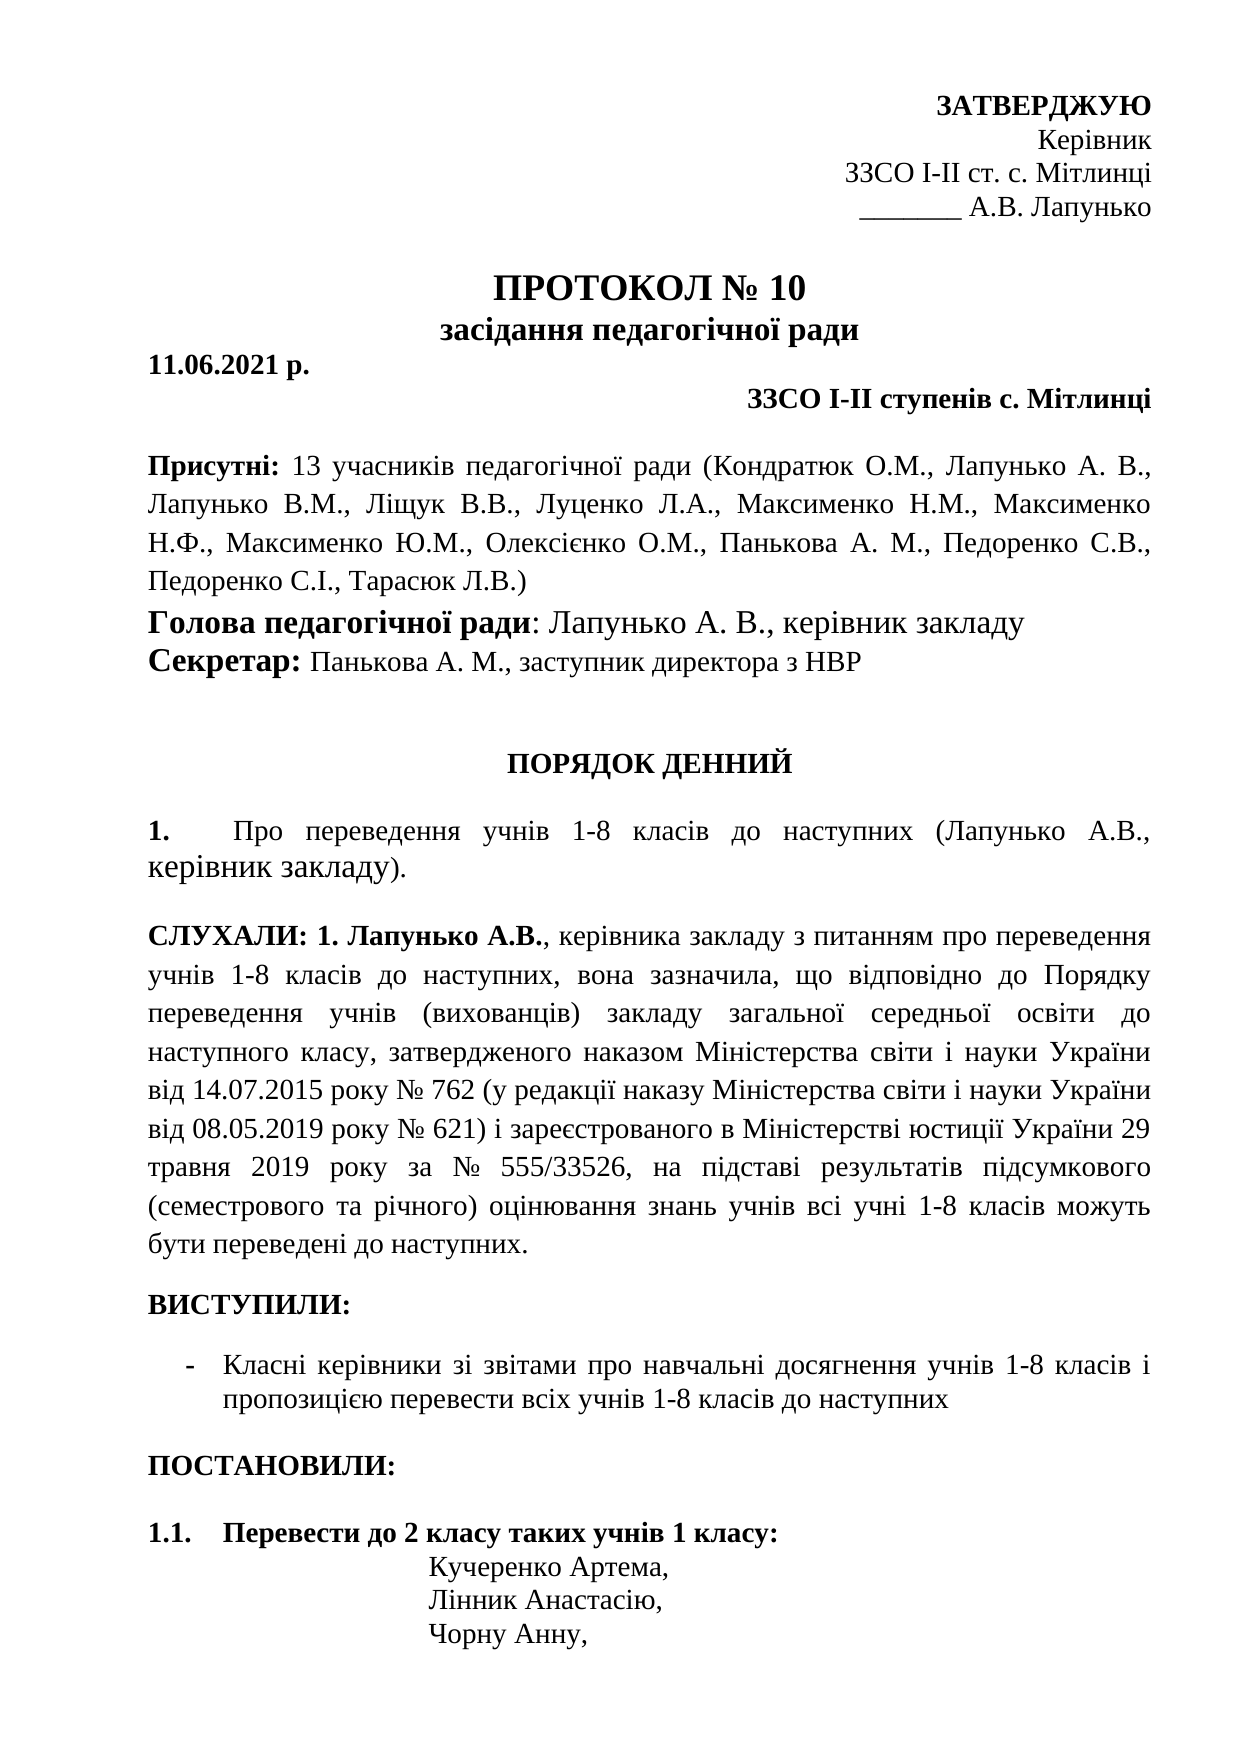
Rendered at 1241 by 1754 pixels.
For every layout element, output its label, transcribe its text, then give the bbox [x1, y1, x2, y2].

text Голова педагогічної ради: Лапунько А. В., керівник закладу [148, 602, 1152, 640]
text ЗАТВЕРДЖУЮ [148, 88, 1152, 122]
text 11.06.2021 р. [148, 347, 1152, 381]
text ПОРЯДОК ДЕННИЙ [148, 746, 1152, 779]
text ЗЗСО І-ІІ ступенів с. Мітлинці [148, 381, 1152, 414]
text ВИСТУПИЛИ: [148, 1287, 1152, 1321]
text Секретар: Панькова А. М., заступник директора з НВР [148, 640, 1152, 679]
list Лінник Анастасію, [223, 1582, 1152, 1616]
text ЗЗСО І-ІІ ст. с. Мітлинці [148, 156, 1152, 189]
list Чорну Анну, [223, 1616, 1152, 1649]
text _______ А.В. Лапунько [148, 189, 1152, 223]
text СЛУХАЛИ: 1. Лапунько А.В., керівника закладу з питанням про переведення учнів 1-8 класів до наступних, вона зазначила, що відповідно до Порядку переведення учнів (вихованців) закладу загальної середньої освіти до наступного класу, затвердженого наказом Міністерства світи і науки України від 14.07.2015 року № 762 (у редакції наказу Міністерства світи і науки України від 08.05.2019 року № 621) і зареєстрованого в Міністерстві юстиції України 29 травня 2019 року за № 555/33526, на підставі результатів підсумкового (семестрового та річного) оцінювання знань учнів всі учні 1-8 класів можуть бути переведені до наступних. [148, 918, 1152, 1260]
text Керівник [148, 122, 1152, 156]
text ПРОТОКОЛ № 10 [148, 266, 1152, 309]
list Класні керівники зі звітами про навчальні досягнення учнів 1-8 класів і пропозицією перевести всіх учнів 1-8 класів до наступних [185, 1347, 1152, 1414]
text засідання педагогічної ради [148, 309, 1152, 347]
list Кучеренко Артема, [223, 1549, 1152, 1582]
text ПОСТАНОВИЛИ: [148, 1448, 1152, 1482]
list Про переведення учнів 1-8 класів до наступних (Лапунько А.В., керівник закладу). [148, 813, 1152, 885]
list Перевести до 2 класу таких учнів 1 класу: [148, 1515, 1152, 1549]
text Присутні: 13 учасників педагогічної ради (Кондратюк О.М., Лапунько А. В., Лапунько В.М., Ліщук В.В., Луценко Л.А., Максименко Н.М., Максименко Н.Ф., Максименко Ю.М., Олексієнко О.М., Панькова А. М., Педоренко С.В., Педоренко С.І., Тарасюк Л.В.) [148, 448, 1152, 597]
